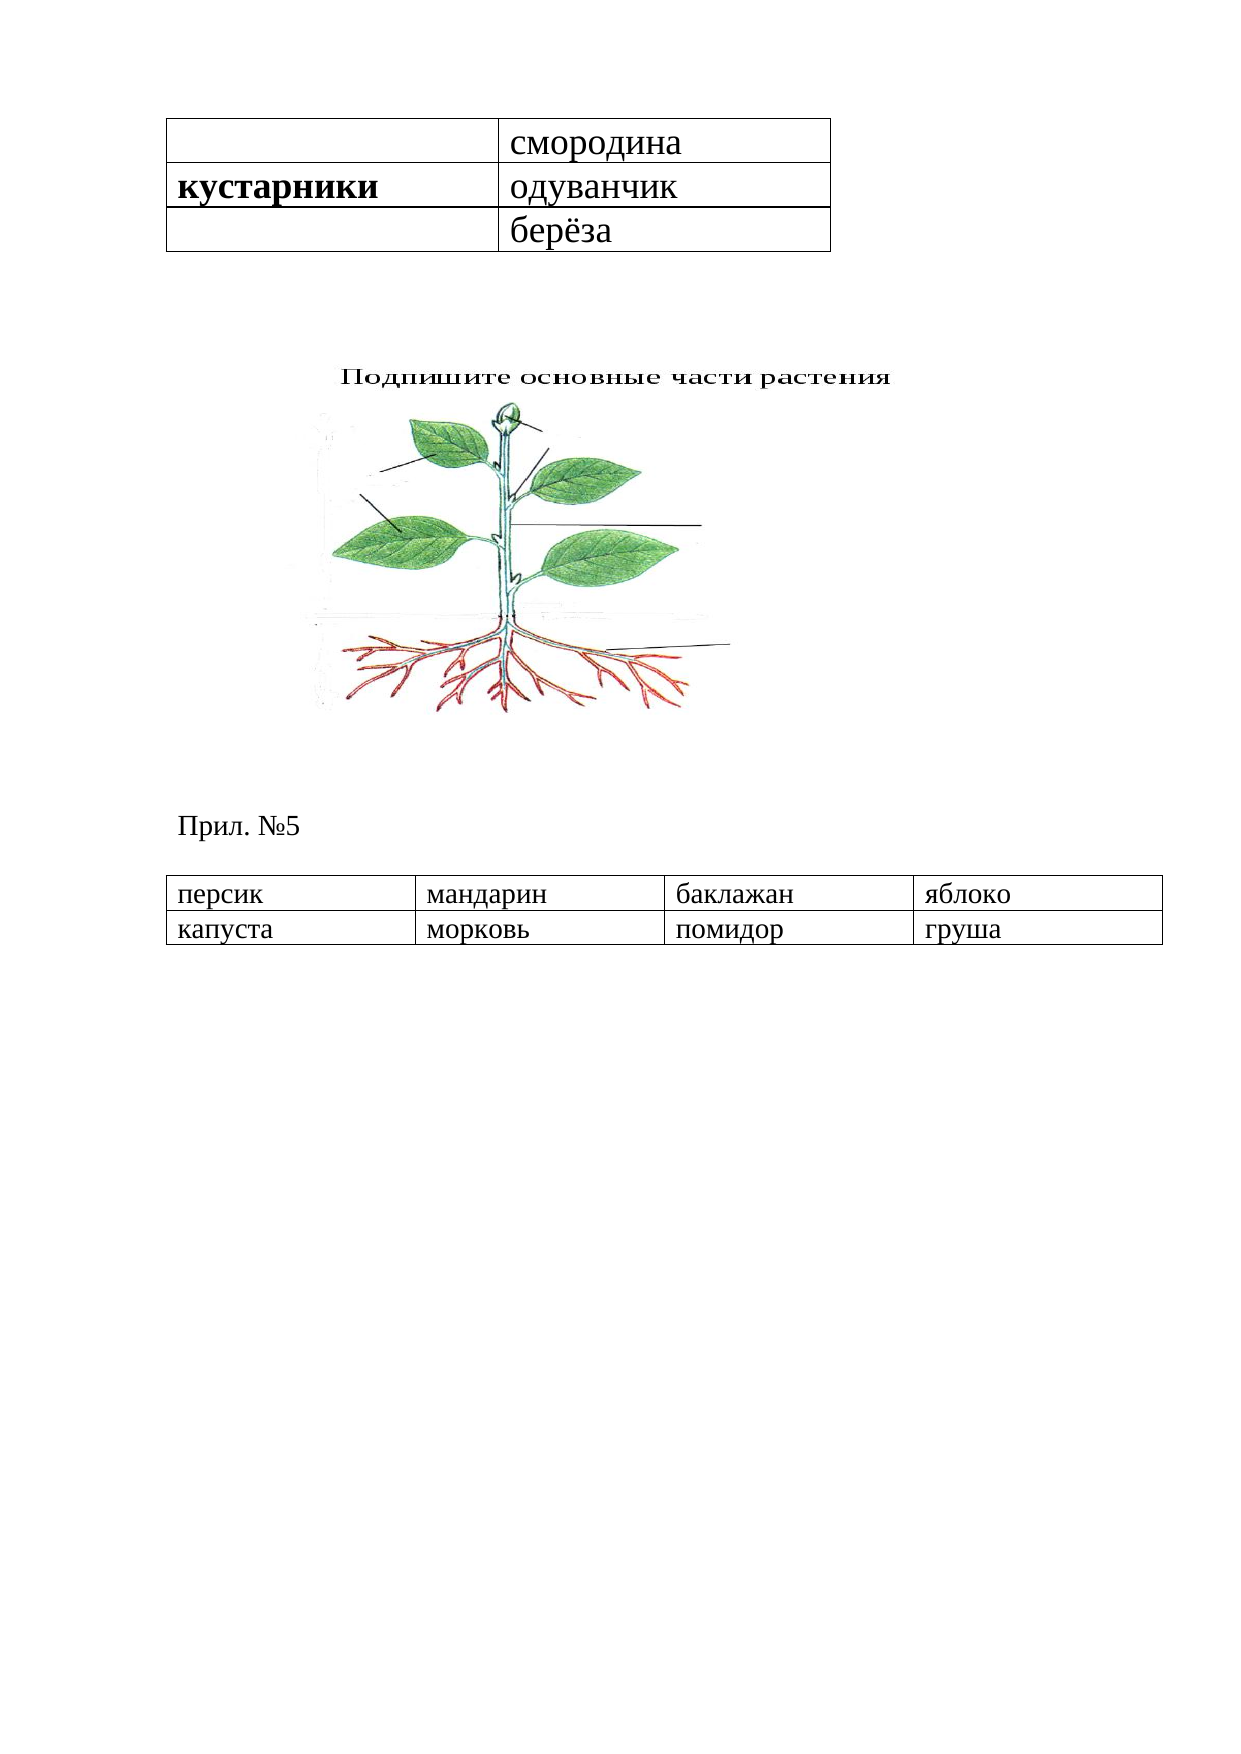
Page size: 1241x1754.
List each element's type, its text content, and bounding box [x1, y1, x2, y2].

table_header баклажан [665, 876, 913, 910]
table_cell одуванчик [499, 163, 830, 206]
table_header персик [167, 876, 415, 910]
table_cell смородина [499, 119, 830, 162]
table_cell помидор [665, 911, 913, 944]
table_cell берёза [499, 208, 830, 251]
table_cell капуста [167, 911, 415, 944]
table_cell [167, 119, 498, 162]
picture [177, 337, 1003, 741]
text Прил. №5 [177, 808, 1152, 842]
table_cell груша [914, 911, 1162, 944]
table_cell морковь [416, 911, 664, 944]
table_cell кустарники [167, 163, 498, 206]
table_header яблоко [914, 876, 1162, 910]
table_cell [167, 208, 498, 251]
table_header мандарин [416, 876, 664, 910]
